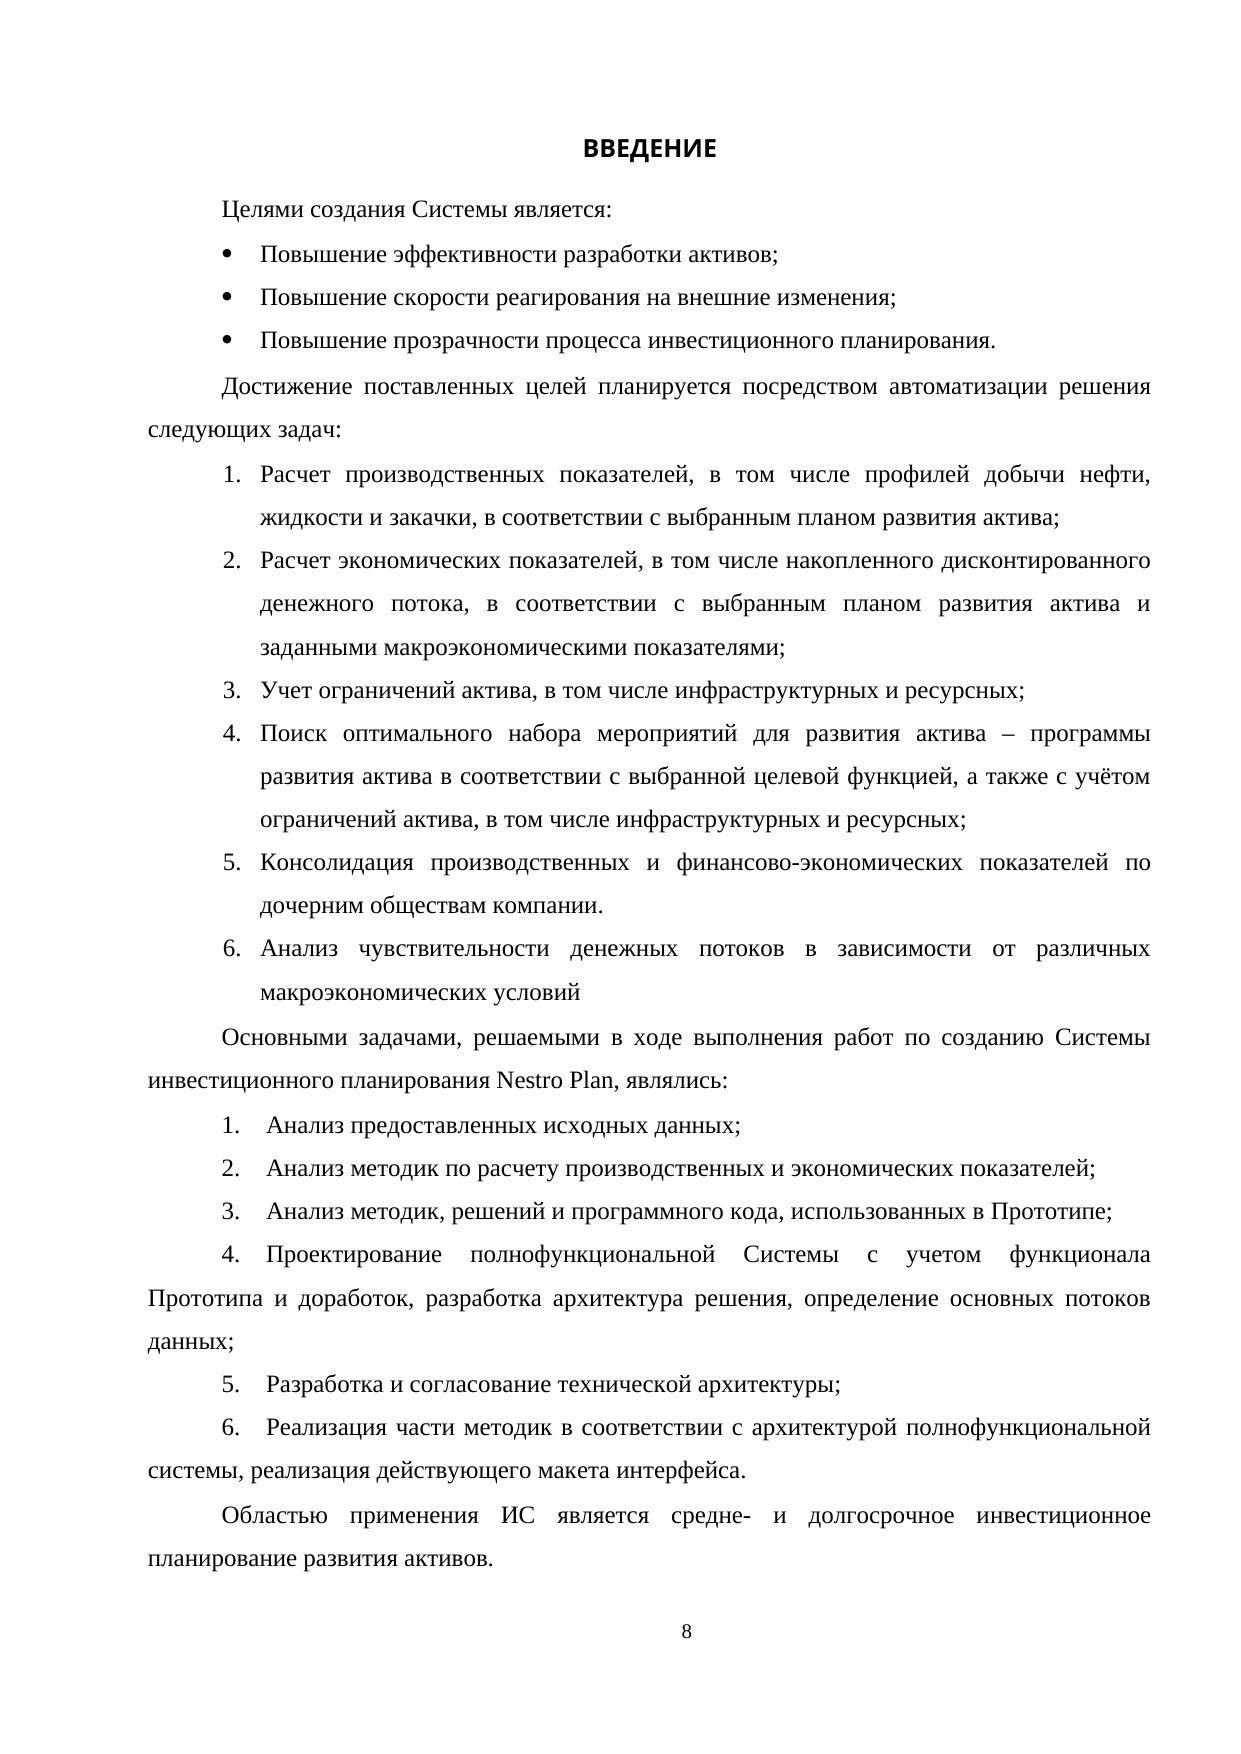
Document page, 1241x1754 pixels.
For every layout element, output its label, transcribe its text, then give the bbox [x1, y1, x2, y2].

subtitle Введение [148, 131, 1152, 165]
list Учет ограничений актива, в том числе инфраструктурных и ресурсных; [223, 675, 1152, 703]
list Реализация части методик в соответствии с архитектурой полнофункциональной системы, реализация действующего макета интерфейса. [148, 1412, 1152, 1484]
text Целями создания Системы является: [148, 194, 1152, 223]
list Консолидация производственных и финансово-экономических показателей по дочерним обществам компании. [223, 847, 1152, 919]
list Расчет производственных показателей, в том числе профилей добычи нефти, жидкости и закачки, в соответствии с выбранным планом развития актива; [223, 459, 1152, 531]
text Областью применения ИС является средне- и долгосрочное инвестиционное планирование развития активов. [148, 1500, 1152, 1572]
text Достижение поставленных целей планируется посредством автоматизации решения следующих задач: [148, 371, 1152, 443]
list Повышение скорости реагирования на внешние изменения; [223, 282, 1152, 311]
list Повышение эффективности разработки активов; [223, 239, 1152, 268]
list Проектирование полнофункциональной Системы с учетом функционала Прототипа и доработок, разработка архитектура решения, определение основных потоков данных; [148, 1239, 1152, 1354]
list Анализ предоставленных исходных данных; [148, 1110, 1152, 1139]
list Поиск оптимального набора мероприятий для развития актива – программы развития актива в соответствии с выбранной целевой функцией, а также с учётом ограничений актива, в том числе инфраструктурных и ресурсных; [223, 718, 1152, 833]
text Основными задачами, решаемыми в ходе выполнения работ по созданию Системы инвестиционного планирования Nestro Plan, являлись: [148, 1022, 1152, 1094]
list Разработка и согласование технической архитектуры; [148, 1369, 1152, 1398]
list Расчет экономических показателей, в том числе накопленного дисконтированного денежного потока, в соответствии с выбранным планом развития актива и заданными макроэкономическими показателями; [223, 545, 1152, 660]
list Повышение прозрачности процесса инвестиционного планирования. [223, 326, 1152, 354]
list Анализ чувствительности денежных потоков в зависимости от различных макроэкономических условий [223, 933, 1152, 1005]
list Анализ методик по расчету производственных и экономических показателей; [148, 1153, 1152, 1182]
list Анализ методик, решений и программного кода, использованных в Прототипе; [148, 1196, 1152, 1225]
